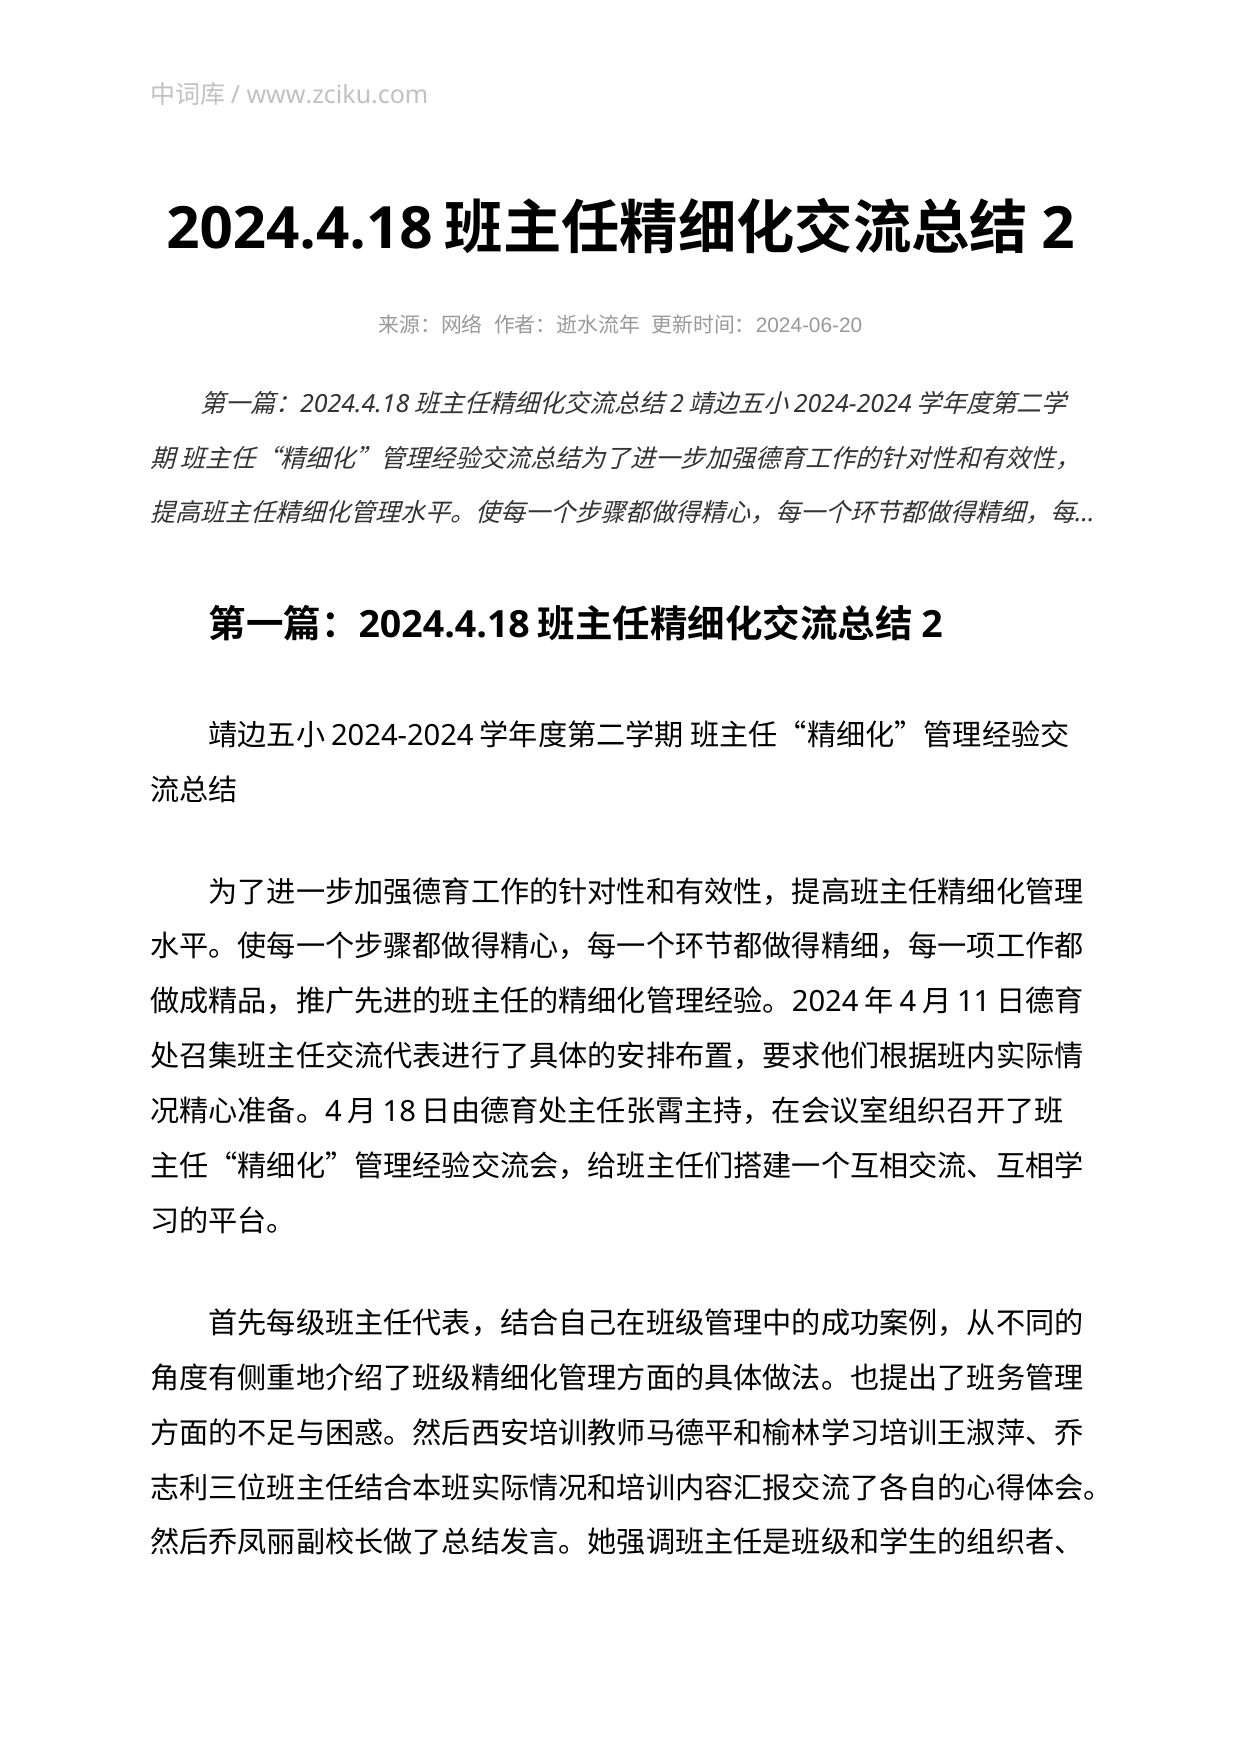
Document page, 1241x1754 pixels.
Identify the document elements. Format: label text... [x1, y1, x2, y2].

text 来源：网络 作者：逝水流年 更新时间：2024-06-20 [150, 313, 1090, 337]
subtitle 2024.4.18班主任精细化交流总结 2 [150, 181, 1090, 266]
text 第一篇：2024.4.18班主任精细化交流总结 2 [150, 594, 1090, 648]
text 靖边五小2024-2024学年度第二学期 班主任“精细化”管理经验交流总结 [150, 711, 1090, 809]
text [150, 1299, 1090, 1561]
text 第一篇：2024.4.18班主任精细化交流总结 2靖边五小2024-2024学年度第二学期 班主任“精细化”管理经验交流总结为了进一步加强德育工作的针对性和有效性，提高班主任精细化管理水平。使每一个步骤都做得精心，每一个环节都做得精细，每... [150, 384, 1090, 529]
text 为了进一步加强德育工作的针对性和有效性，提高班主任精细化管理水平。使每一个步骤都做得精心，每一个环节都做得精细，每一项工作都做成精品，推广先进的班主任的精细化管理经验。2024年4月11日德育处召集班主任交流代表进行了具体的安排布置，要求他们根据班内实际情况精心准备。4月18日由德育处主任张霄主持，在会议室组织召开了班主任“精细化”管理经验交流会，给班主任们搭建一个互相交流、互相学习的平台。 [150, 868, 1090, 1240]
